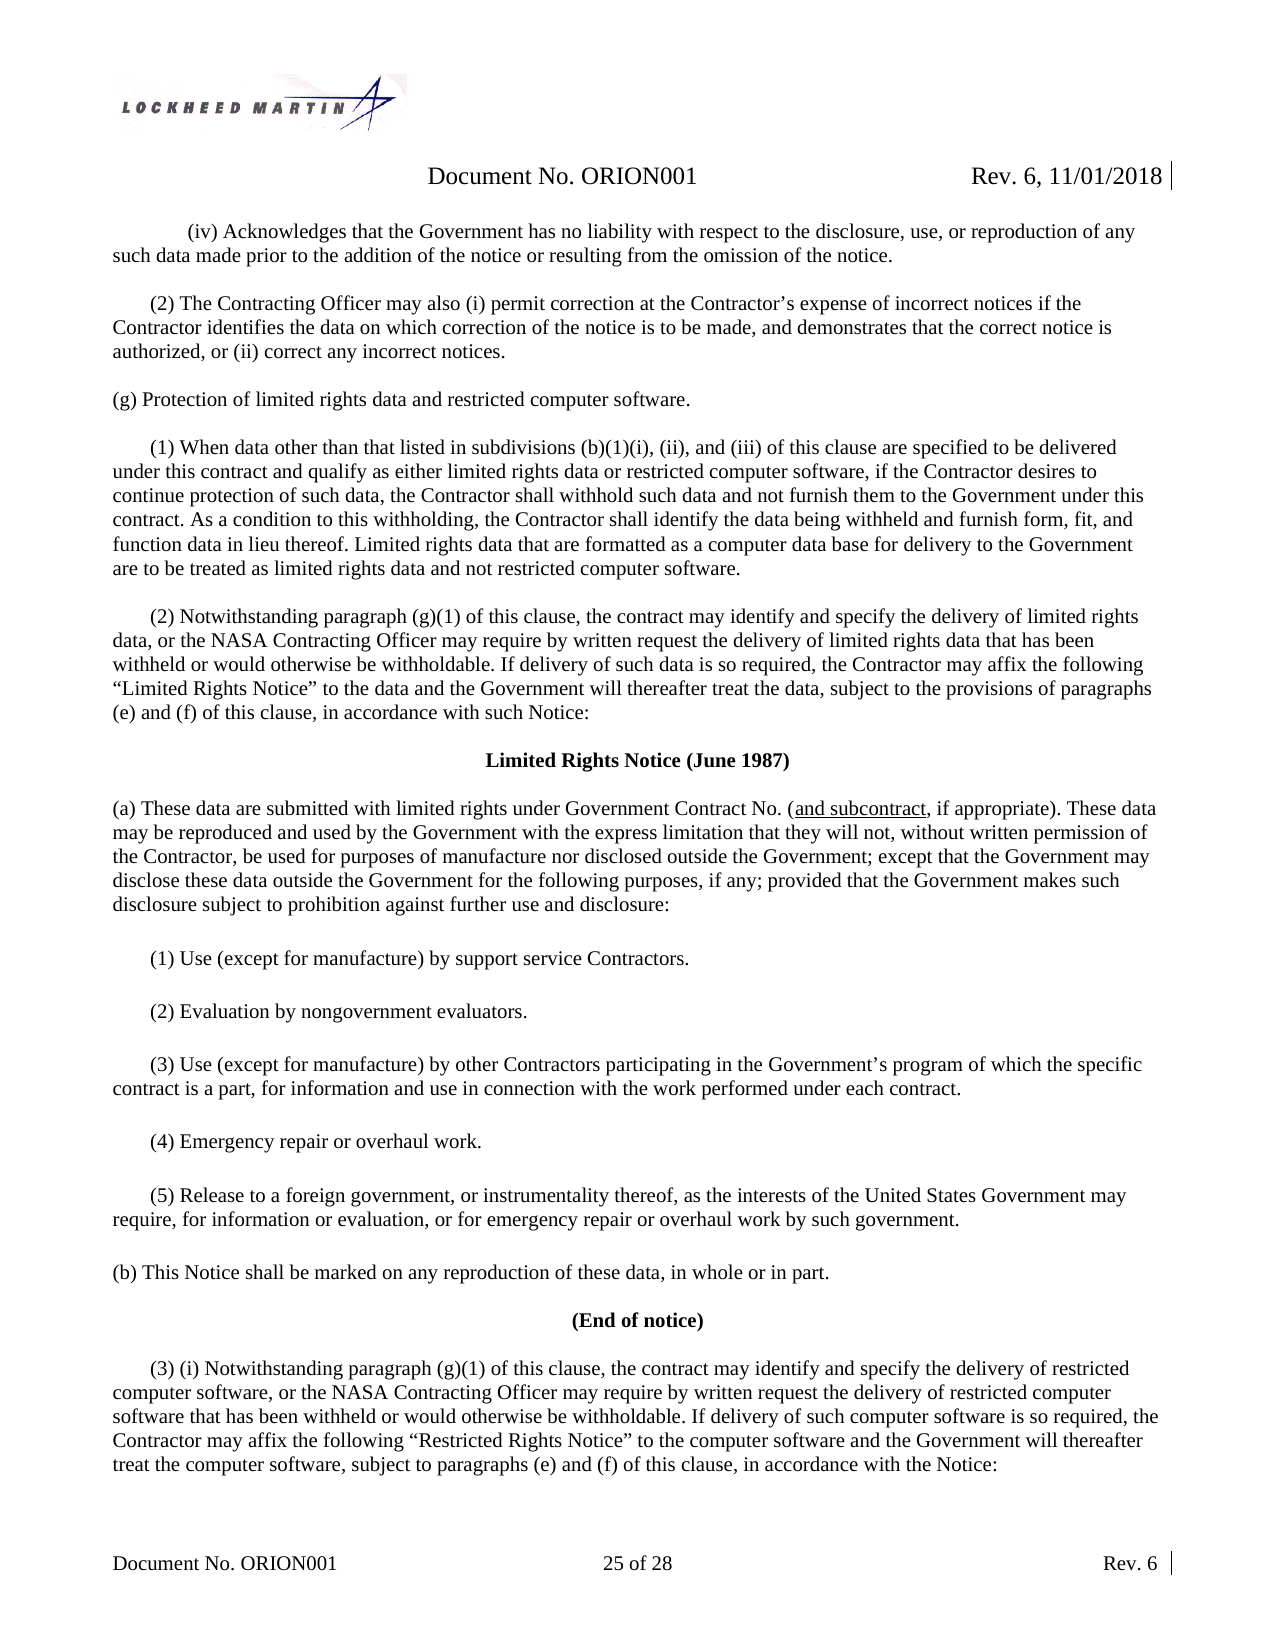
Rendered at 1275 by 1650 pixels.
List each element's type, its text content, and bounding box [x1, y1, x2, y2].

text (1) Use (except for manufacture) by support service Contractors. [112, 946, 1162, 970]
text Limited Rights Notice (June 1987) [112, 748, 1162, 772]
text (3) (i) Notwithstanding paragraph (g)(1) of this clause, the contract may identify and specify the delivery of restricted computer software, or the NASA Contracting Officer may require by written request the delivery of restricted computer software that has been withheld or would otherwise be withholdable. If delivery of such computer software is so required, the Contractor may affix the following “Restricted Rights Notice” to the computer software and the Government will thereafter treat the computer software, subject to paragraphs (e) and (f) of this clause, in accordance with the Notice: [112, 1356, 1162, 1476]
text (g) Protection of limited rights data and restricted computer software. [112, 387, 1162, 411]
text (5) Release to a foreign government, or instrumentality thereof, as the interests of the United States Government may require, for information or evaluation, or for emergency repair or overhaul work by such government. [112, 1183, 1162, 1231]
text (2) Notwithstanding paragraph (g)(1) of this clause, the contract may identify and specify the delivery of limited rights data, or the NASA Contracting Officer may require by written request the delivery of limited rights data that has been withheld or would otherwise be withholdable. If delivery of such data is so required, the Contractor may affix the following “Limited Rights Notice” to the data and the Government will thereafter treat the data, subject to the provisions of paragraphs (e) and (f) of this clause, in accordance with such Notice: [112, 604, 1162, 724]
text (2) The Contracting Officer may also (i) permit correction at the Contractor’s expense of incorrect notices if the Contractor identifies the data on which correction of the notice is to be made, and demonstrates that the correct notice is authorized, or (ii) correct any incorrect notices. [112, 291, 1162, 363]
picture [112, 74, 407, 133]
text (b) This Notice shall be marked on any reproduction of these data, in whole or in part. [112, 1260, 1162, 1284]
text (iv) Acknowledges that the Government has no liability with respect to the disclosure, use, or reproduction of any such data made prior to the addition of the notice or resulting from the omission of the notice. [112, 219, 1162, 267]
text (1) When data other than that listed in subdivisions (b)(1)(i), (ii), and (iii) of this clause are specified to be delivered under this contract and qualify as either limited rights data or restricted computer software, if the Contractor desires to continue protection of such data, the Contractor shall withhold such data and not furnish them to the Government under this contract. As a condition to this withholding, the Contractor shall identify the data being withheld and furnish form, fit, and function data in lieu thereof. Limited rights data that are formatted as a computer data base for delivery to the Government are to be treated as limited rights data and not restricted computer software. [112, 435, 1162, 579]
text (End of notice) [112, 1308, 1162, 1332]
text (a) These data are submitted with limited rights under Government Contract No. (and subcontract, if appropriate). These data may be reproduced and used by the Government with the express limitation that they will not, without written permission of the Contractor, be used for purposes of manufacture nor disclosed outside the Government; except that the Government may disclose these data outside the Government for the following purposes, if any; provided that the Government makes such disclosure subject to prohibition against further use and disclosure: [112, 796, 1162, 916]
text (4) Emergency repair or overhaul work. [112, 1129, 1162, 1153]
text (3) Use (except for manufacture) by other Contractors participating in the Government’s program of which the specific contract is a part, for information and use in connection with the work performed under each contract. [112, 1052, 1162, 1100]
text (2) Evaluation by nongovernment evaluators. [112, 999, 1162, 1023]
